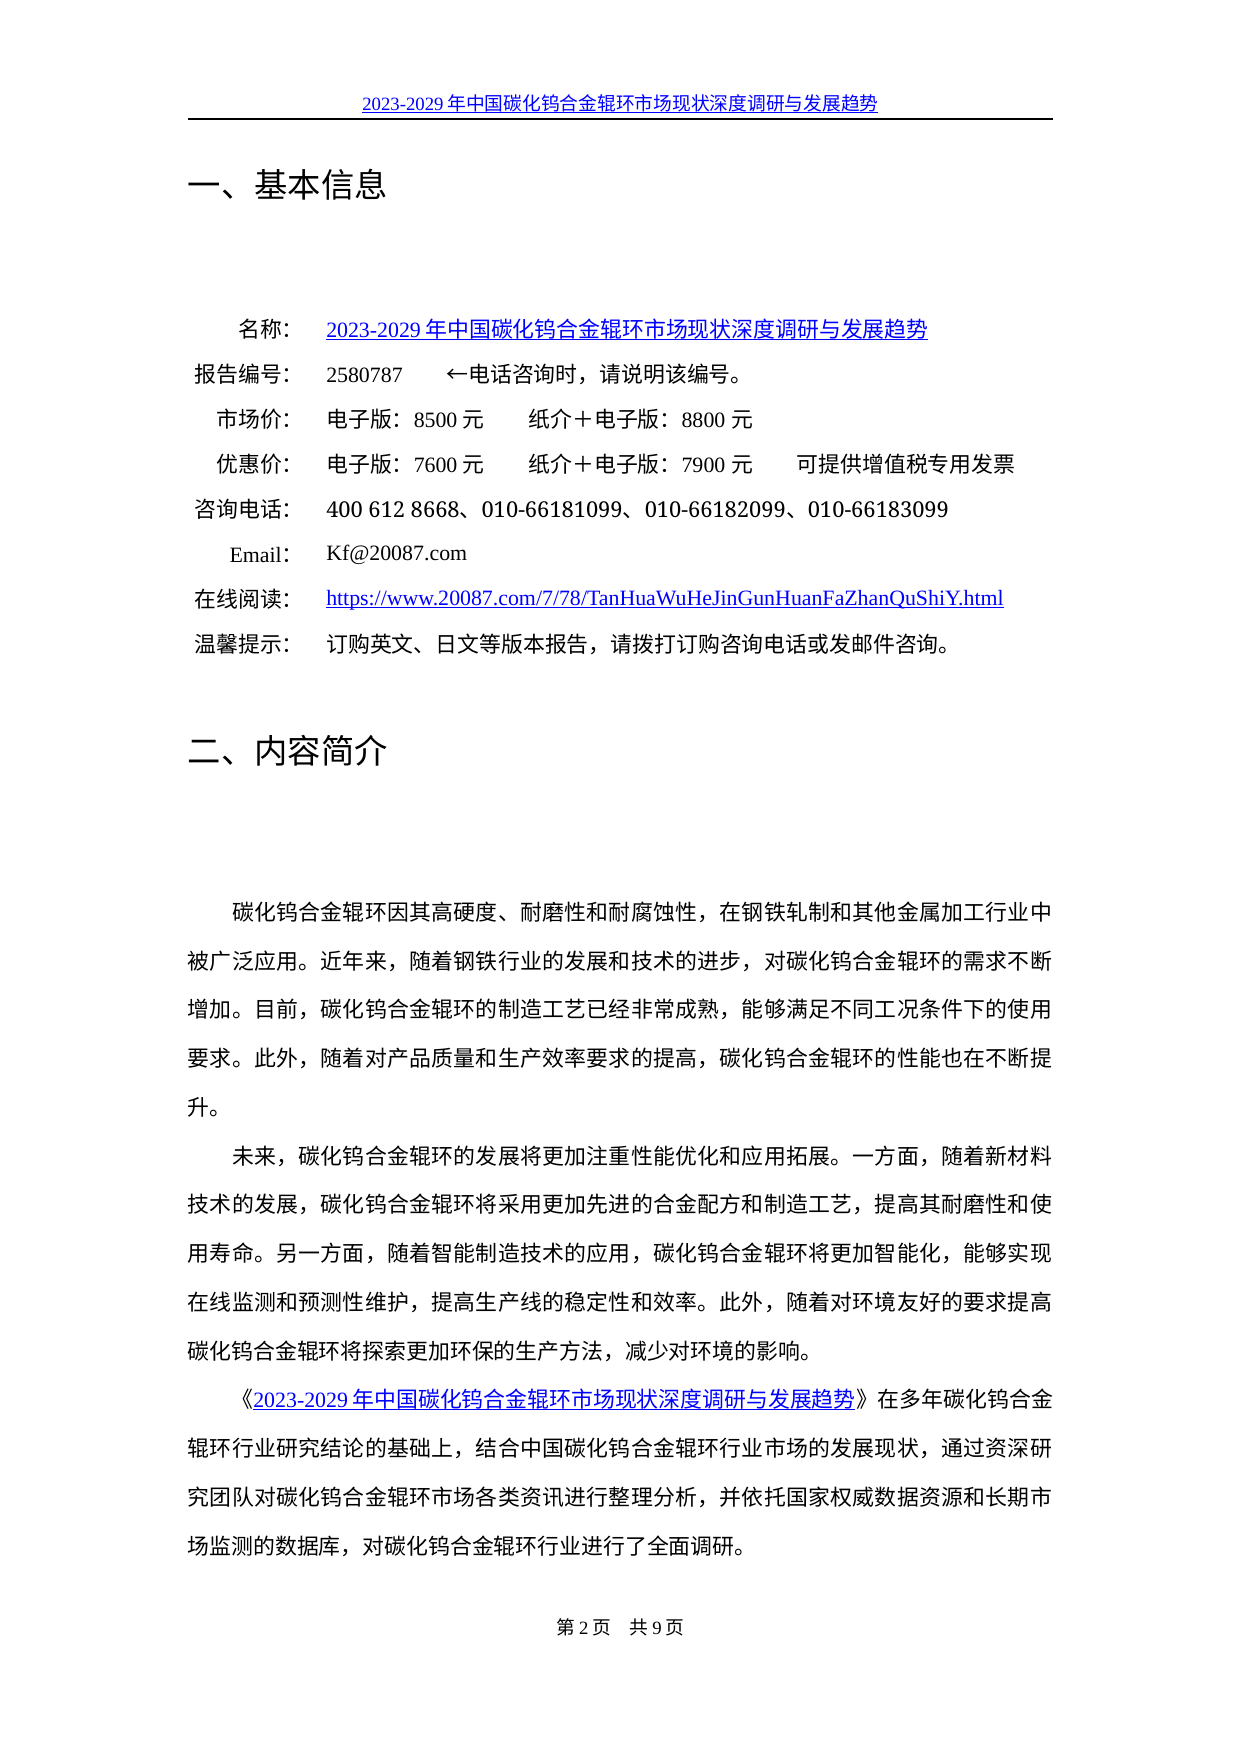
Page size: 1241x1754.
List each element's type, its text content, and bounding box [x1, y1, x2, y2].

table_cell 优惠价： [167, 447, 315, 492]
table_header 2023-2029年中国碳化钨合金辊环市场现状深度调研与发展趋势 [315, 312, 1073, 357]
table_cell 400 612 8668、010-66181099、010-66182099、010-66183099 [315, 492, 1073, 537]
table_cell 电子版：8500 元 纸介＋电子版：8800 元 [315, 402, 1073, 447]
table_cell 2580787 ←电话咨询时，请说明该编号。 [315, 357, 1073, 402]
title 二、内容简介 [187, 717, 1053, 782]
table_cell 订购英文、日文等版本报告，请拨打订购咨询电话或发邮件咨询。 [315, 627, 1073, 672]
title 一、基本信息 [187, 150, 1053, 215]
table_cell Kf@20087.com [315, 537, 1073, 582]
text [187, 894, 1053, 1561]
table_cell 在线阅读： [167, 582, 315, 627]
table_cell Email： [167, 537, 315, 582]
table_cell 市场价： [167, 402, 315, 447]
table_header 名称： [167, 312, 315, 357]
table_cell 咨询电话： [167, 492, 315, 537]
table_cell [315, 582, 1073, 627]
table_cell 温馨提示： [167, 627, 315, 672]
table_cell 电子版：7600 元 纸介＋电子版：7900 元 可提供增值税专用发票 [315, 447, 1073, 492]
table_cell 报告编号： [167, 357, 315, 402]
